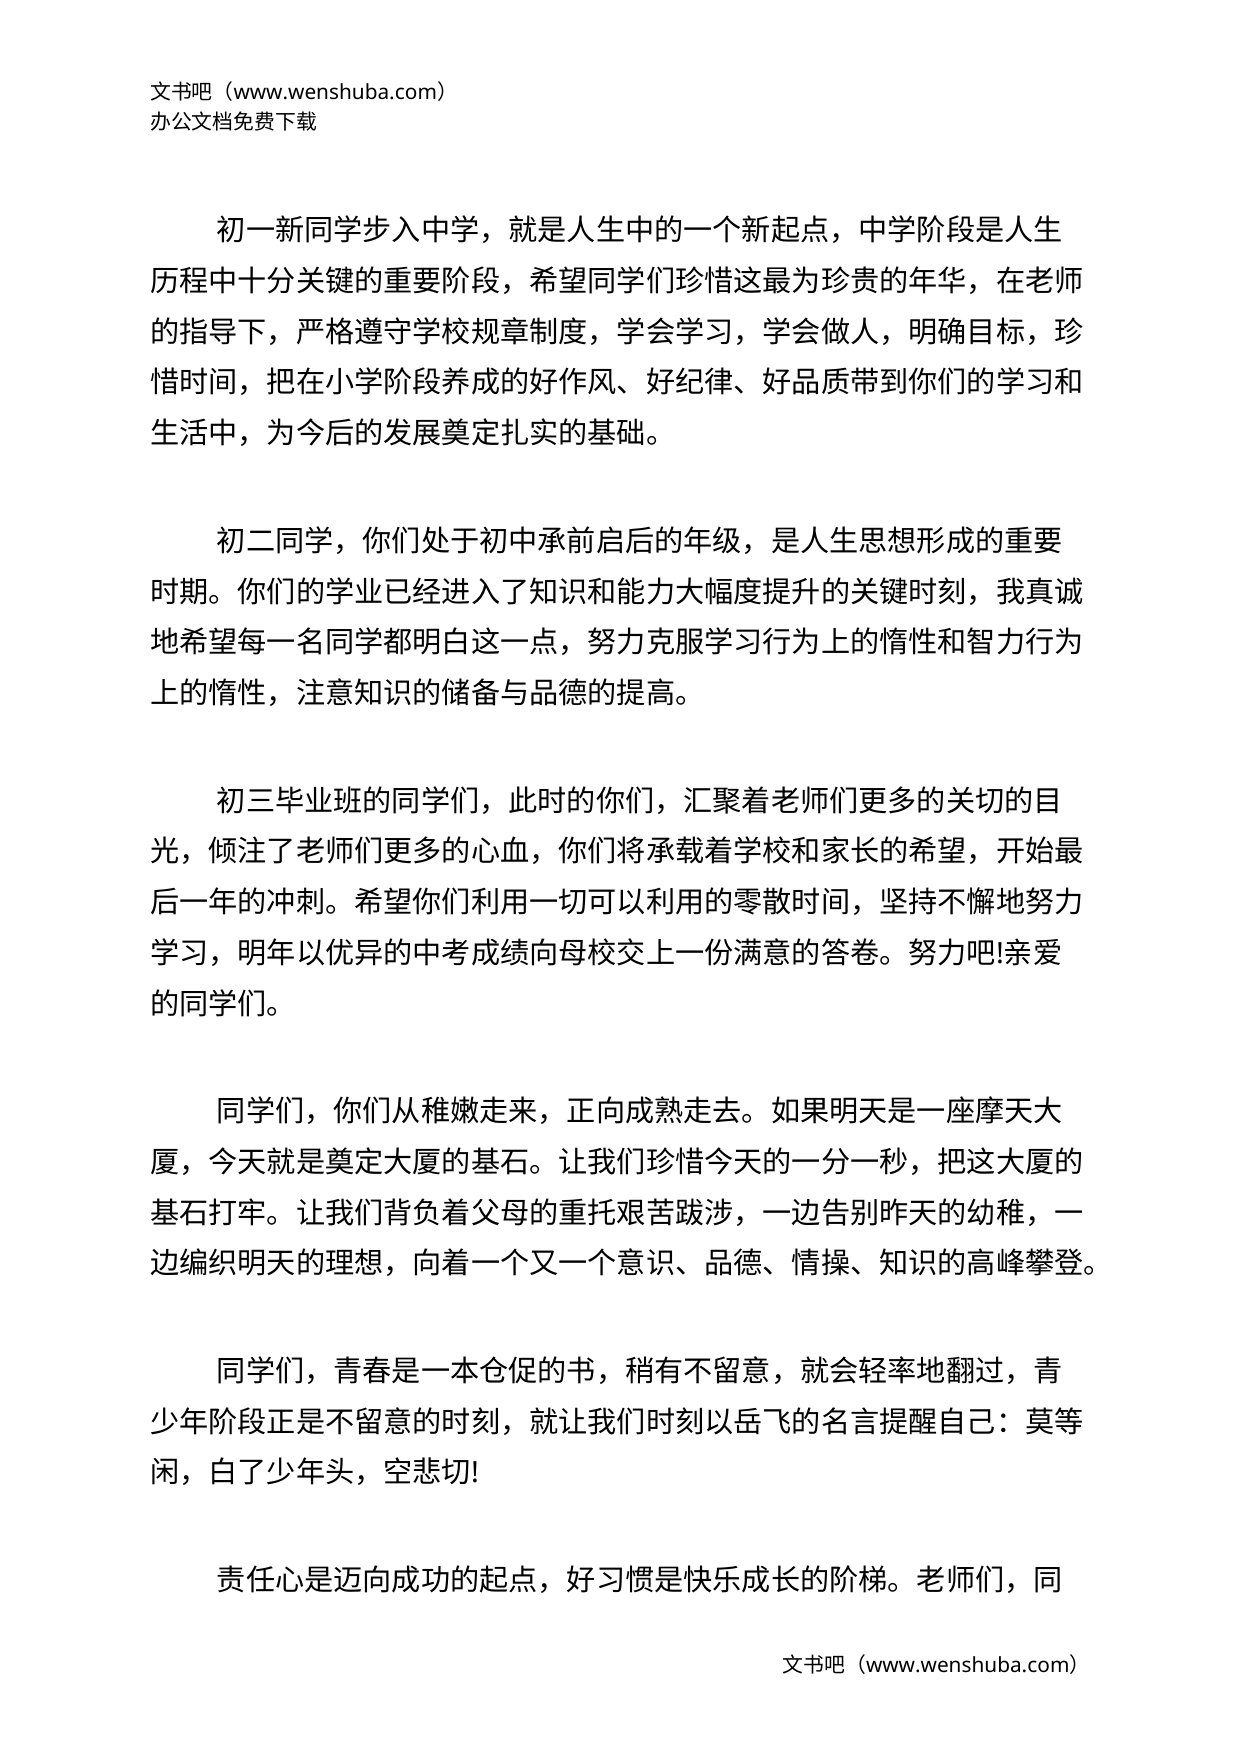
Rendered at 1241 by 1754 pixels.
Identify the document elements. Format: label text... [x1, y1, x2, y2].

text 同学们，你们从稚嫩走来，正向成熟走去。如果明天是一座摩天大厦，今天就是奠定大厦的基石。让我们珍惜今天的一分一秒，把这大厦的基石打牢。让我们背负着父母的重托艰苦跋涉，一边告别昨天的幼稚，一边编织明天的理想，向着一个又一个意识、品德、情操、知识的高峰攀登。 [150, 1088, 1090, 1282]
text 初一新同学步入中学，就是人生中的一个新起点，中学阶段是人生历程中十分关键的重要阶段，希望同学们珍惜这最为珍贵的年华，在老师的指导下，严格遵守学校规章制度，学会学习，学会做人，明确目标，珍惜时间，把在小学阶段养成的好作风、好纪律、好品质带到你们的学习和生活中，为今后的发展奠定扎实的基础。 [150, 207, 1090, 452]
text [150, 1557, 1090, 1599]
text 初二同学，你们处于初中承前启后的年级，是人生思想形成的重要时期。你们的学业已经进入了知识和能力大幅度提升的关键时刻，我真诚地希望每一名同学都明白这一点，努力克服学习行为上的惰性和智力行为上的惰性，注意知识的储备与品德的提高。 [150, 517, 1090, 712]
text 初三毕业班的同学们，此时的你们，汇聚着老师们更多的关切的目光，倾注了老师们更多的心血，你们将承载着学校和家长的希望，开始最后一年的冲刺。希望你们利用一切可以利用的零散时间，坚持不懈地努力学习，明年以优异的中考成绩向母校交上一份满意的答卷。努力吧!亲爱的同学们。 [150, 777, 1090, 1022]
text 同学们，青春是一本仓促的书，稍有不留意，就会轻率地翻过，青少年阶段正是不留意的时刻，就让我们时刻以岳飞的名言提醒自己：莫等闲，白了少年头，空悲切! [150, 1348, 1090, 1491]
